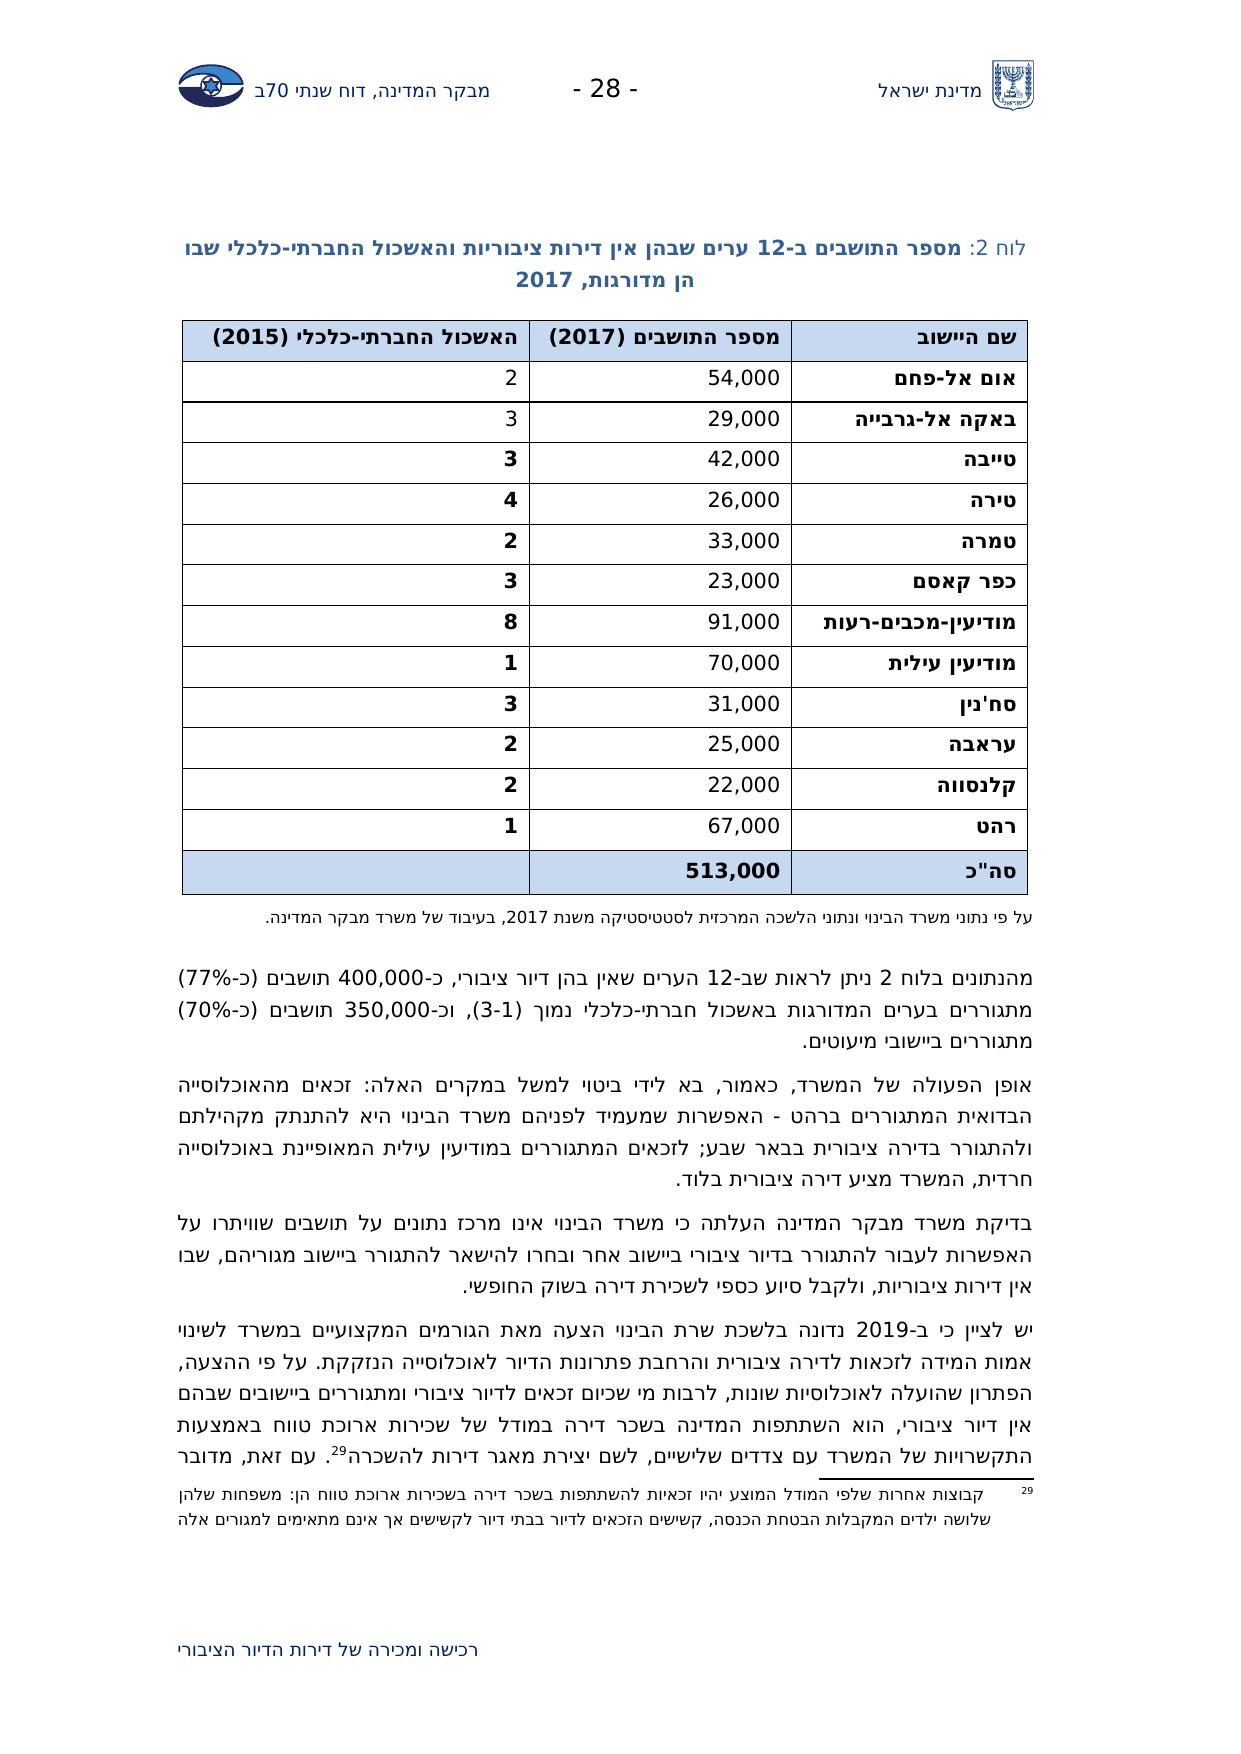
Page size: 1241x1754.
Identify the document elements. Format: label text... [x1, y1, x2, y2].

table_cell 91,000 [530, 606, 791, 646]
text מהנתונים בלוח 2 ניתן לראות שב-12 הערים שאין בהן דיור ציבורי, כ-400,000 תושבים (כ-77%) מתגוררים בערים המדורגות באשכול חברתי-כלכלי נמוך (3-1), וכ-350,000 תושבים (כ-70%) מתגוררים ביישובי מיעוטים. [177, 966, 1033, 1053]
table_cell 513,000 [530, 851, 791, 894]
text אופן הפעולה של המשרד, כאמור, בא לידי ביטוי למשל במקרים האלה: זכאים מהאוכלוסייה הבדואית המתגוררים ברהט - האפשרות שמעמיד לפניהם משרד הבינוי היא להתנתק מקהילתם ולהתגורר בדירה ציבורית בבאר שבע; לזכאים המתגוררים במודיעין עילית המאופיינת באוכלוסייה חרדית, המשרד מציע דירה ציבורית בלוד. [177, 1073, 1033, 1192]
table_cell 1 [183, 647, 529, 687]
table_cell קלנסווה [792, 769, 1027, 809]
table_cell טייבה [792, 443, 1027, 483]
table_cell טמרה [792, 525, 1027, 564]
table_cell 33,000 [530, 525, 791, 564]
table_cell 31,000 [530, 688, 791, 727]
table_cell [183, 851, 529, 894]
table_cell טירה [792, 484, 1027, 524]
table_cell 26,000 [530, 484, 791, 524]
table_cell עראבה [792, 728, 1027, 768]
table_cell 8 [183, 606, 529, 646]
table_cell 3 [183, 565, 529, 605]
table_cell 23,000 [530, 565, 791, 605]
table_cell 42,000 [530, 443, 791, 483]
text בדיקת משרד מבקר המדינה העלתה כי משרד הבינוי אינו מרכז נתונים על תושבים שוויתרו על האפשרות לעבור להתגורר בדיור ציבורי ביישוב אחר ובחרו להישאר להתגורר ביישוב מגוריהם, שבו אין דירות ציבוריות, ולקבל סיוע כספי לשכירת דירה בשוק החופשי. [177, 1211, 1033, 1298]
table_cell רהט [792, 810, 1027, 849]
table_cell 22,000 [530, 769, 791, 809]
table_cell 3 [183, 688, 529, 727]
table_cell כפר קאסם [792, 565, 1027, 605]
text לוח 2: מספר התושבים ב-12 ערים שבהן אין דירות ציבוריות והאשכול החברתי-כלכלי שבו הן מדורגות, 2017 [177, 236, 1033, 292]
table_cell מודיעין-מכבים-רעות [792, 606, 1027, 646]
table_cell 67,000 [530, 810, 791, 849]
table_cell 2 [183, 525, 529, 564]
table_header שם היישוב [792, 321, 1027, 361]
table_cell 29,000 [530, 403, 791, 442]
table_cell 3 [183, 403, 529, 442]
table_cell באקה אל-גרבייה [792, 403, 1027, 442]
table_cell 70,000 [530, 647, 791, 687]
table_cell אום אל-פחם [792, 362, 1027, 401]
table_cell 3 [183, 443, 529, 483]
table_header האשכול החברתי-כלכלי (2015) [183, 321, 529, 361]
text על פי נתוני משרד הבינוי ונתוני הלשכה המרכזית לסטטיסטיקה משנת 2017, בעיבוד של משרד מבקר המדינה. [177, 908, 1033, 927]
table_cell סח'נין [792, 688, 1027, 727]
table_cell 25,000 [530, 728, 791, 768]
table_cell מודיעין עילית [792, 647, 1027, 687]
table_cell 2 [183, 728, 529, 768]
table_cell 54,000 [530, 362, 791, 401]
table_header מספר התושבים (2017) [530, 321, 791, 361]
table_cell 1 [183, 810, 529, 849]
table_cell 2 [183, 769, 529, 809]
table_cell 4 [183, 484, 529, 524]
table_cell סה"כ [792, 851, 1027, 894]
table_cell 2 [183, 362, 529, 401]
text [177, 1318, 1033, 1468]
